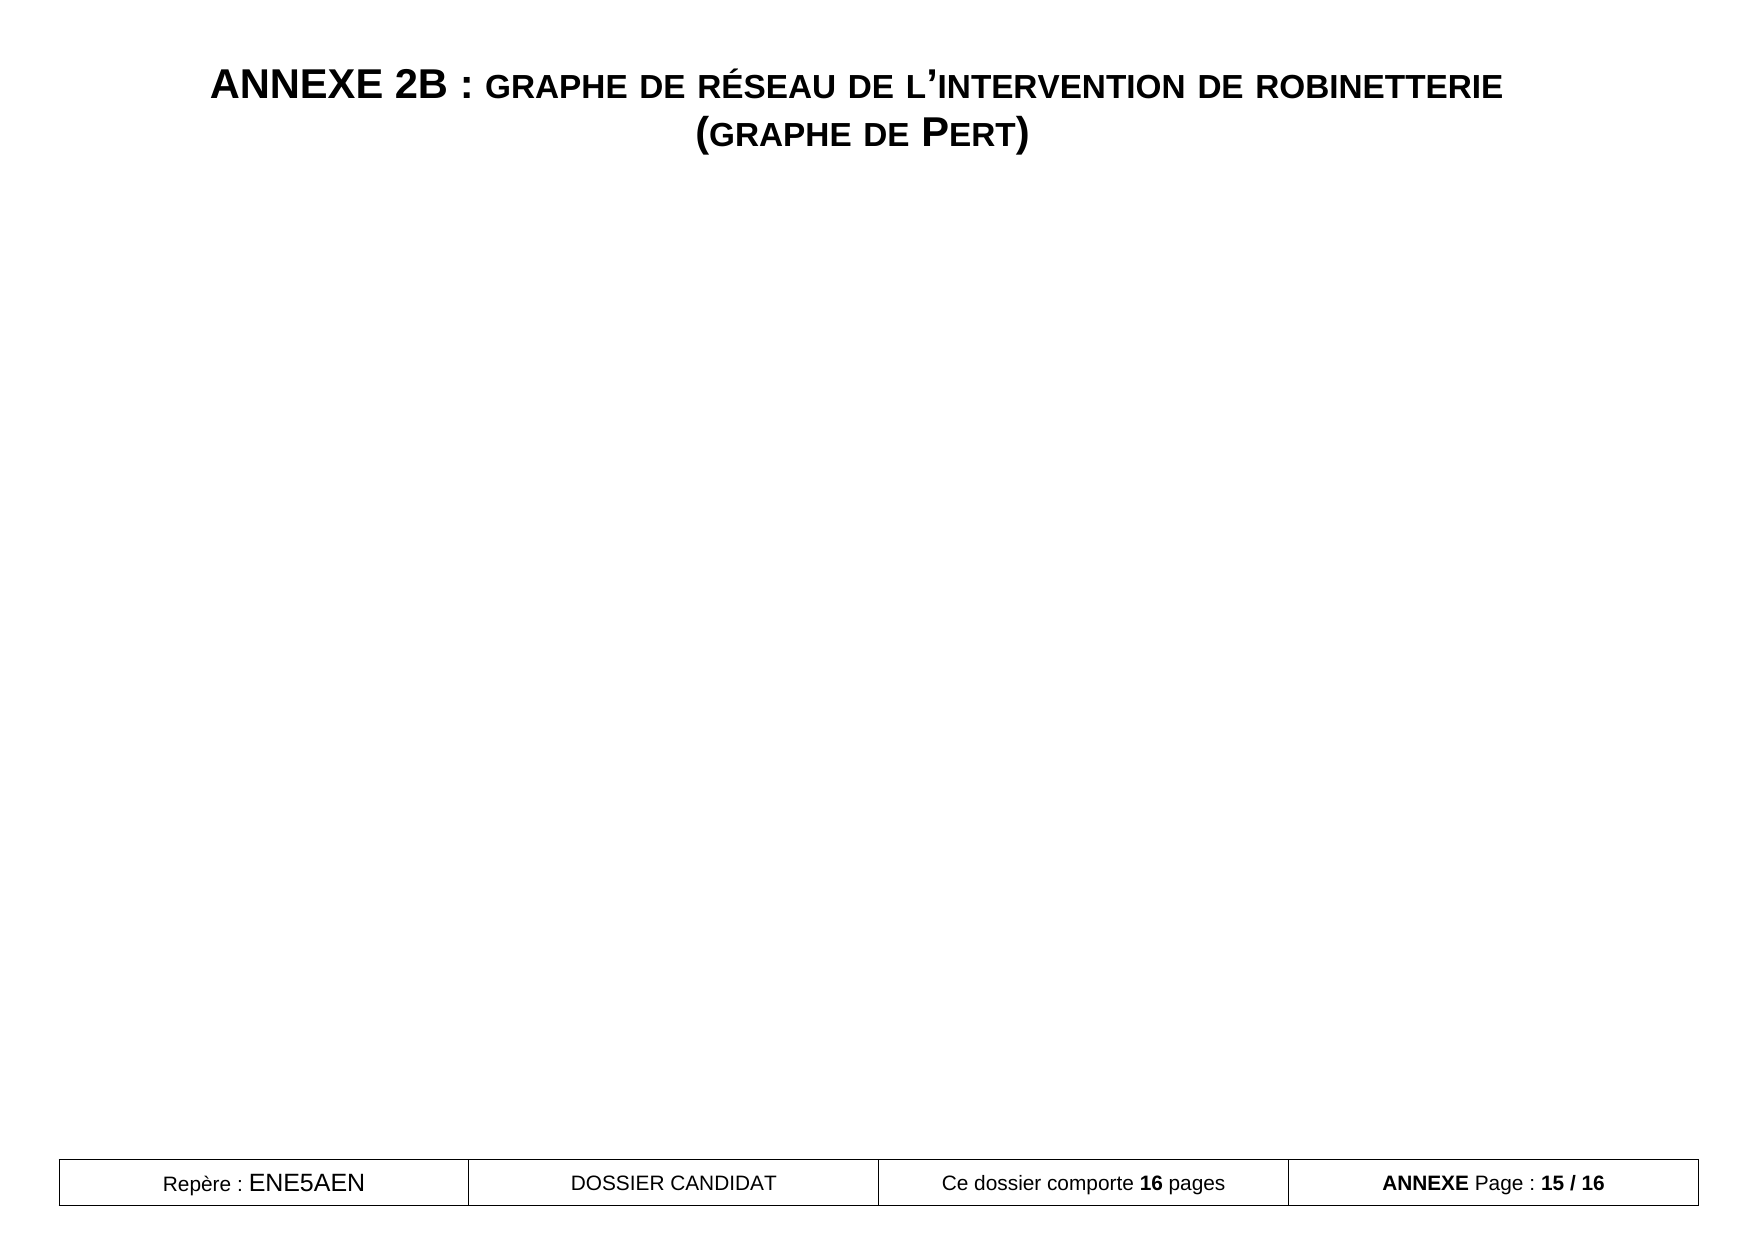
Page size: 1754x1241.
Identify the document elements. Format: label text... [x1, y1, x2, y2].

text ANNEXE 2B : graphe de réseau de l’intervention de robinetterie (graphe de Pert) [59, 59, 1665, 155]
